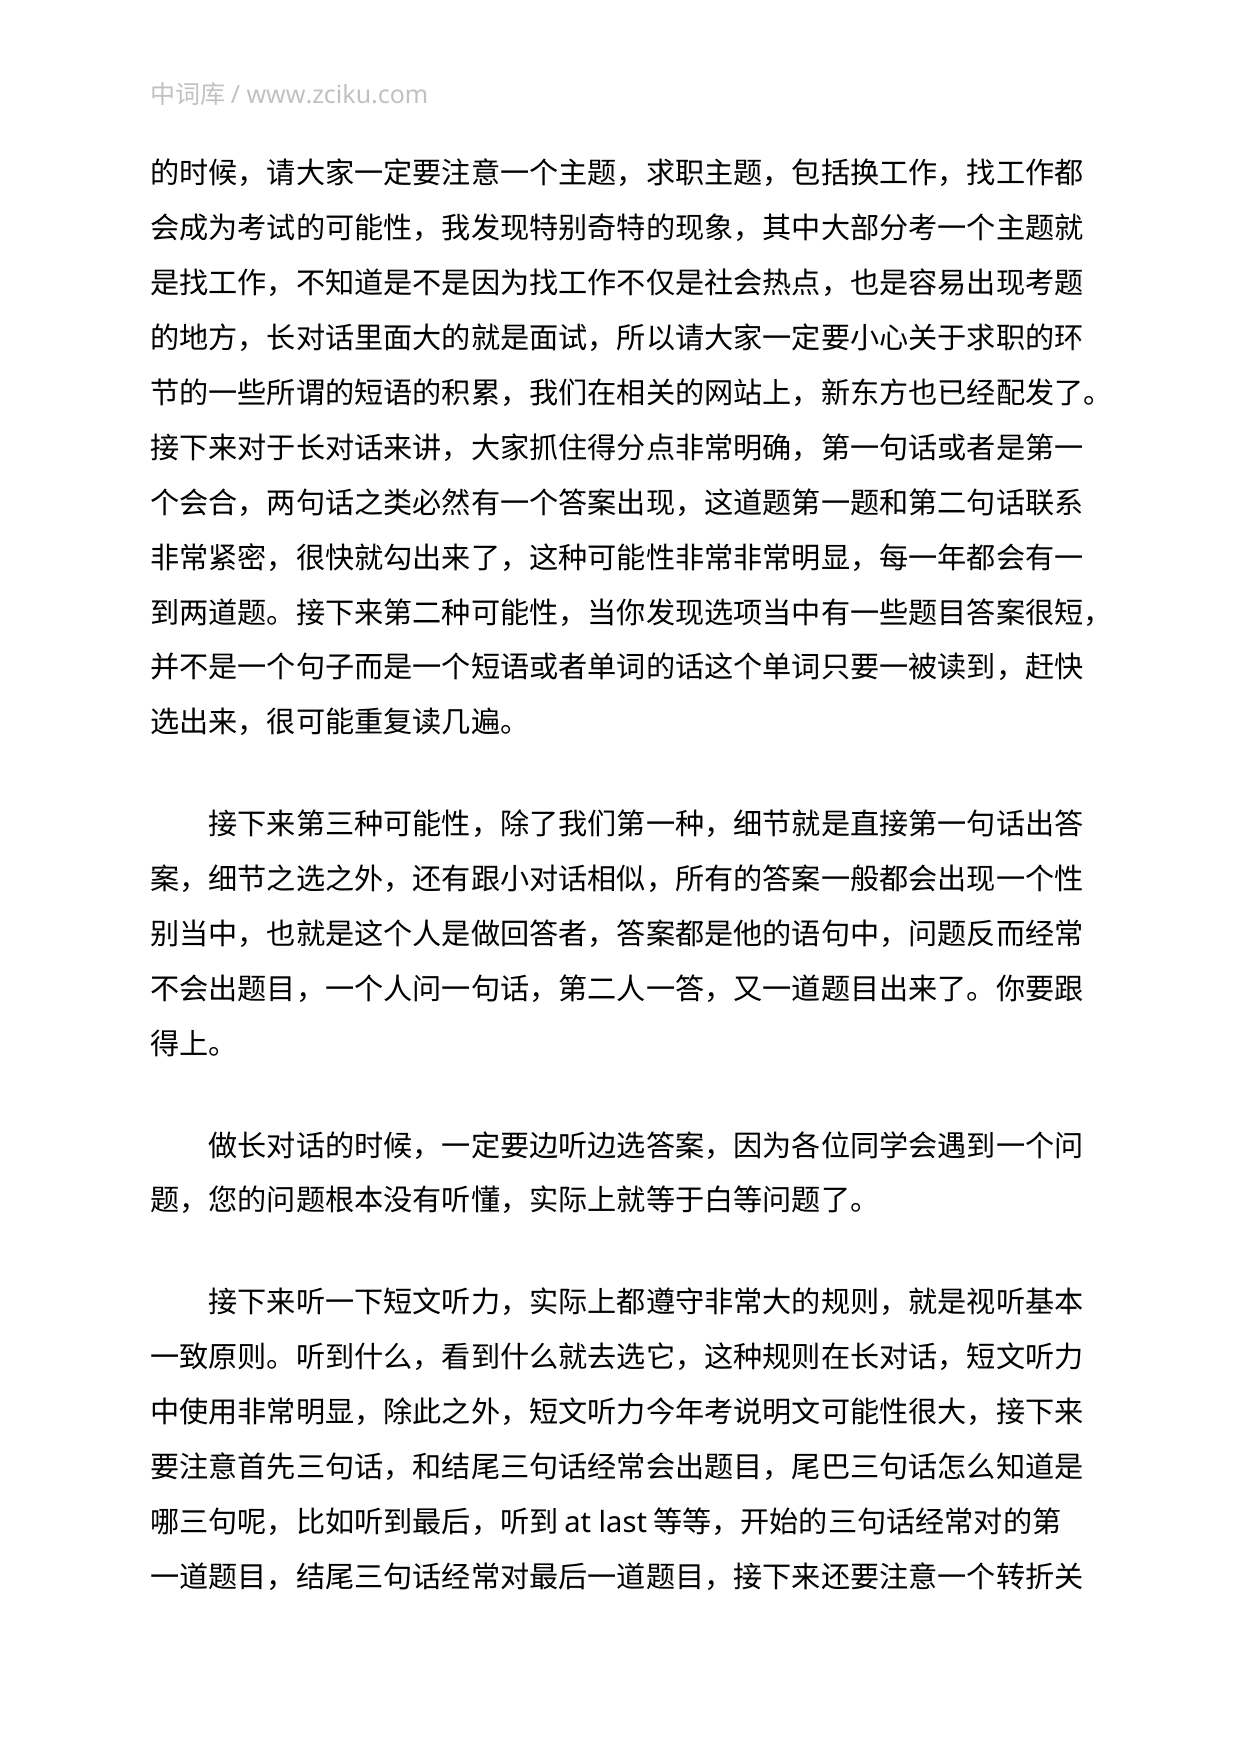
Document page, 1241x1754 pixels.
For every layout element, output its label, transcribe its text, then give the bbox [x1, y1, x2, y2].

text 做长对话的时候，一定要边听边选答案，因为各位同学会遇到一个问题，您的问题根本没有听懂，实际上就等于白等问题了。 [150, 1122, 1090, 1219]
text 接下来第三种可能性，除了我们第一种，细节就是直接第一句话出答案，细节之选之外，还有跟小对话相似，所有的答案一般都会出现一个性别当中，也就是这个人是做回答者，答案都是他的语句中，问题反而经常不会出题目，一个人问一句话，第二人一答，又一道题目出来了。你要跟得上。 [150, 801, 1090, 1063]
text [150, 150, 1090, 741]
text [150, 1279, 1090, 1596]
